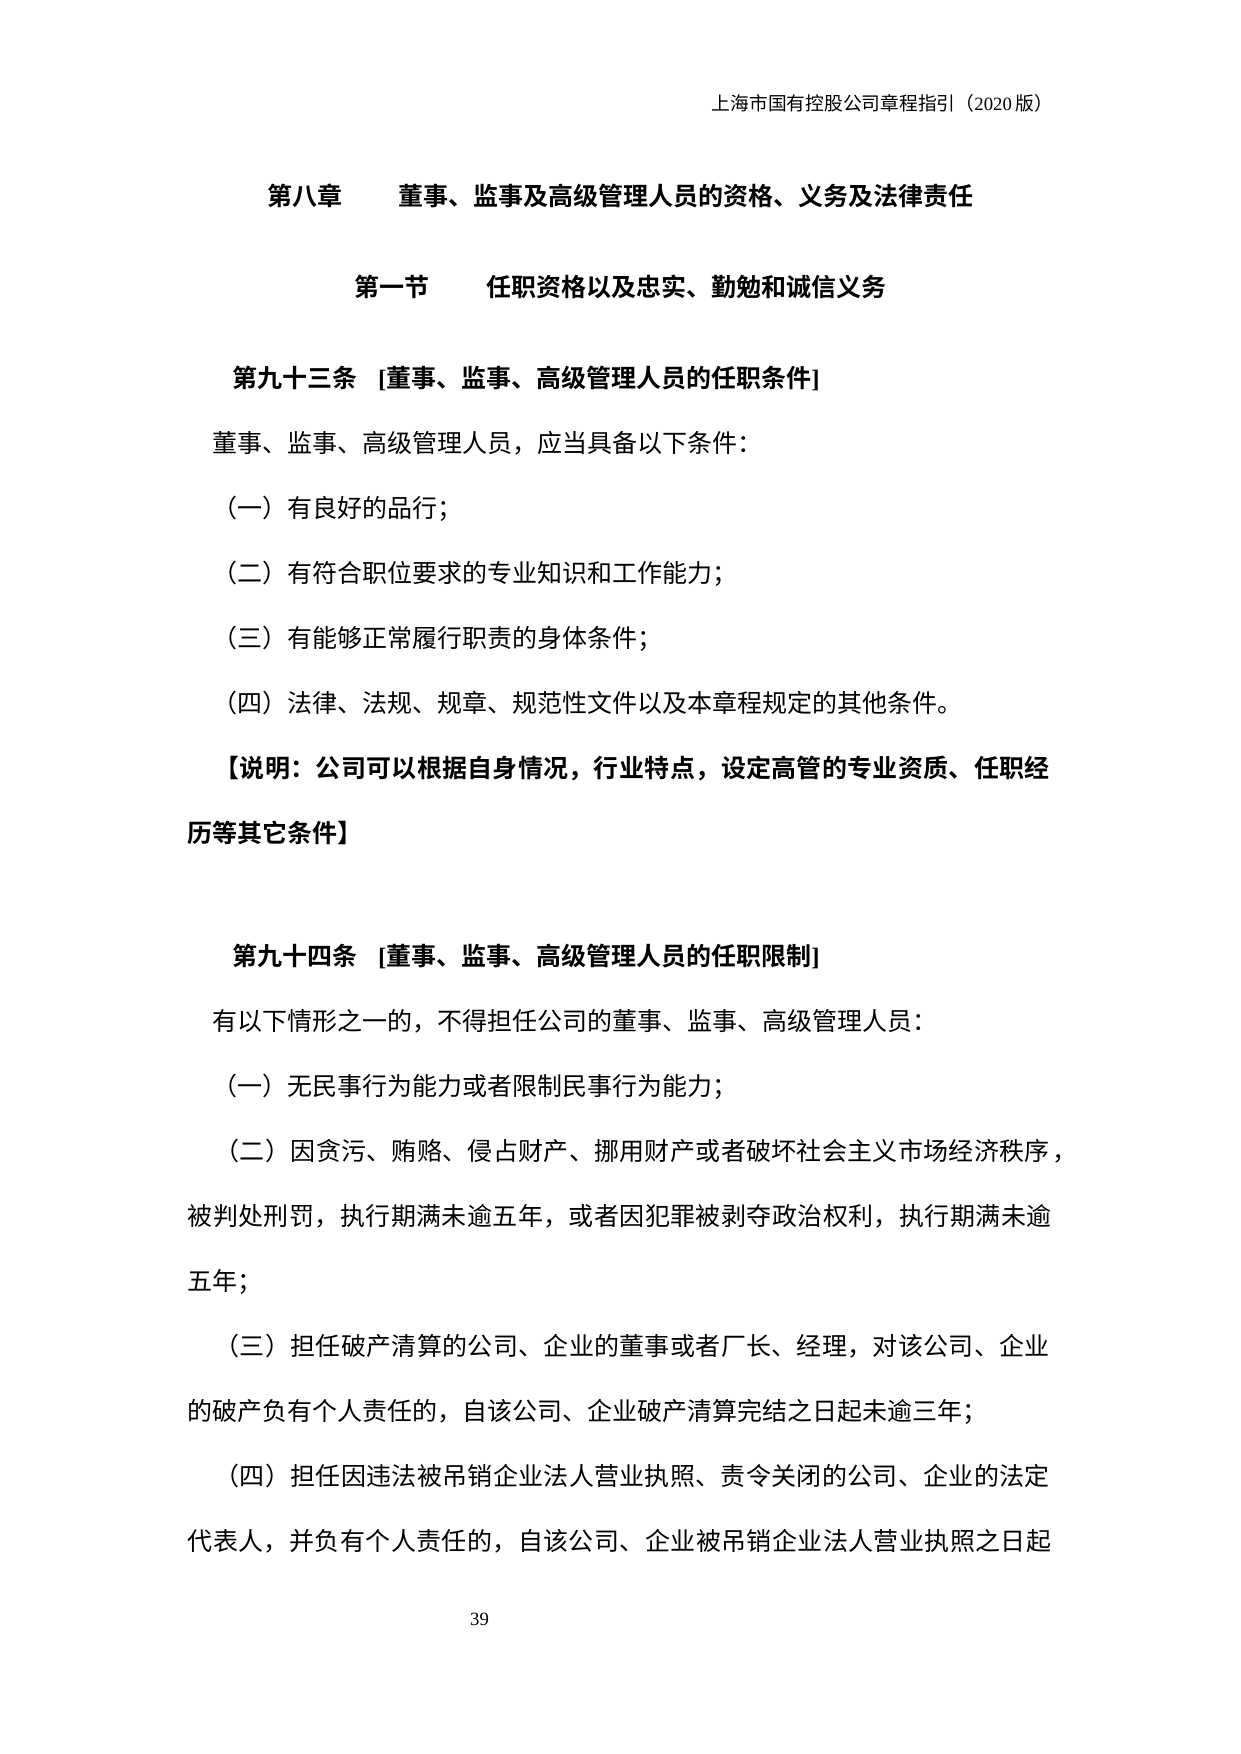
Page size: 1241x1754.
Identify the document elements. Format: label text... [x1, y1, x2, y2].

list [187, 922, 1053, 1572]
subtitle 董事、监事及高级管理人员的资格、义务及法律责任 [187, 162, 1053, 227]
list [董事、监事、高级管理人员的任职条件] 董事、监事、高级管理人员，应当具备以下条件： （一）有良好的品行； （二）有符合职位要求的专业知识和工作能力； （三）有能够正常履行职责的身体条件； （四）法律、法规、规章、规范性文件以及本章程规定的其他条件。 【说明：公司可以根据自身情况，行业特点，设定高管的专业资质、任职经历等其它条件】 [187, 344, 1053, 896]
subtitle 任职资格以及忠实、勤勉和诚信义务 [187, 253, 1053, 318]
